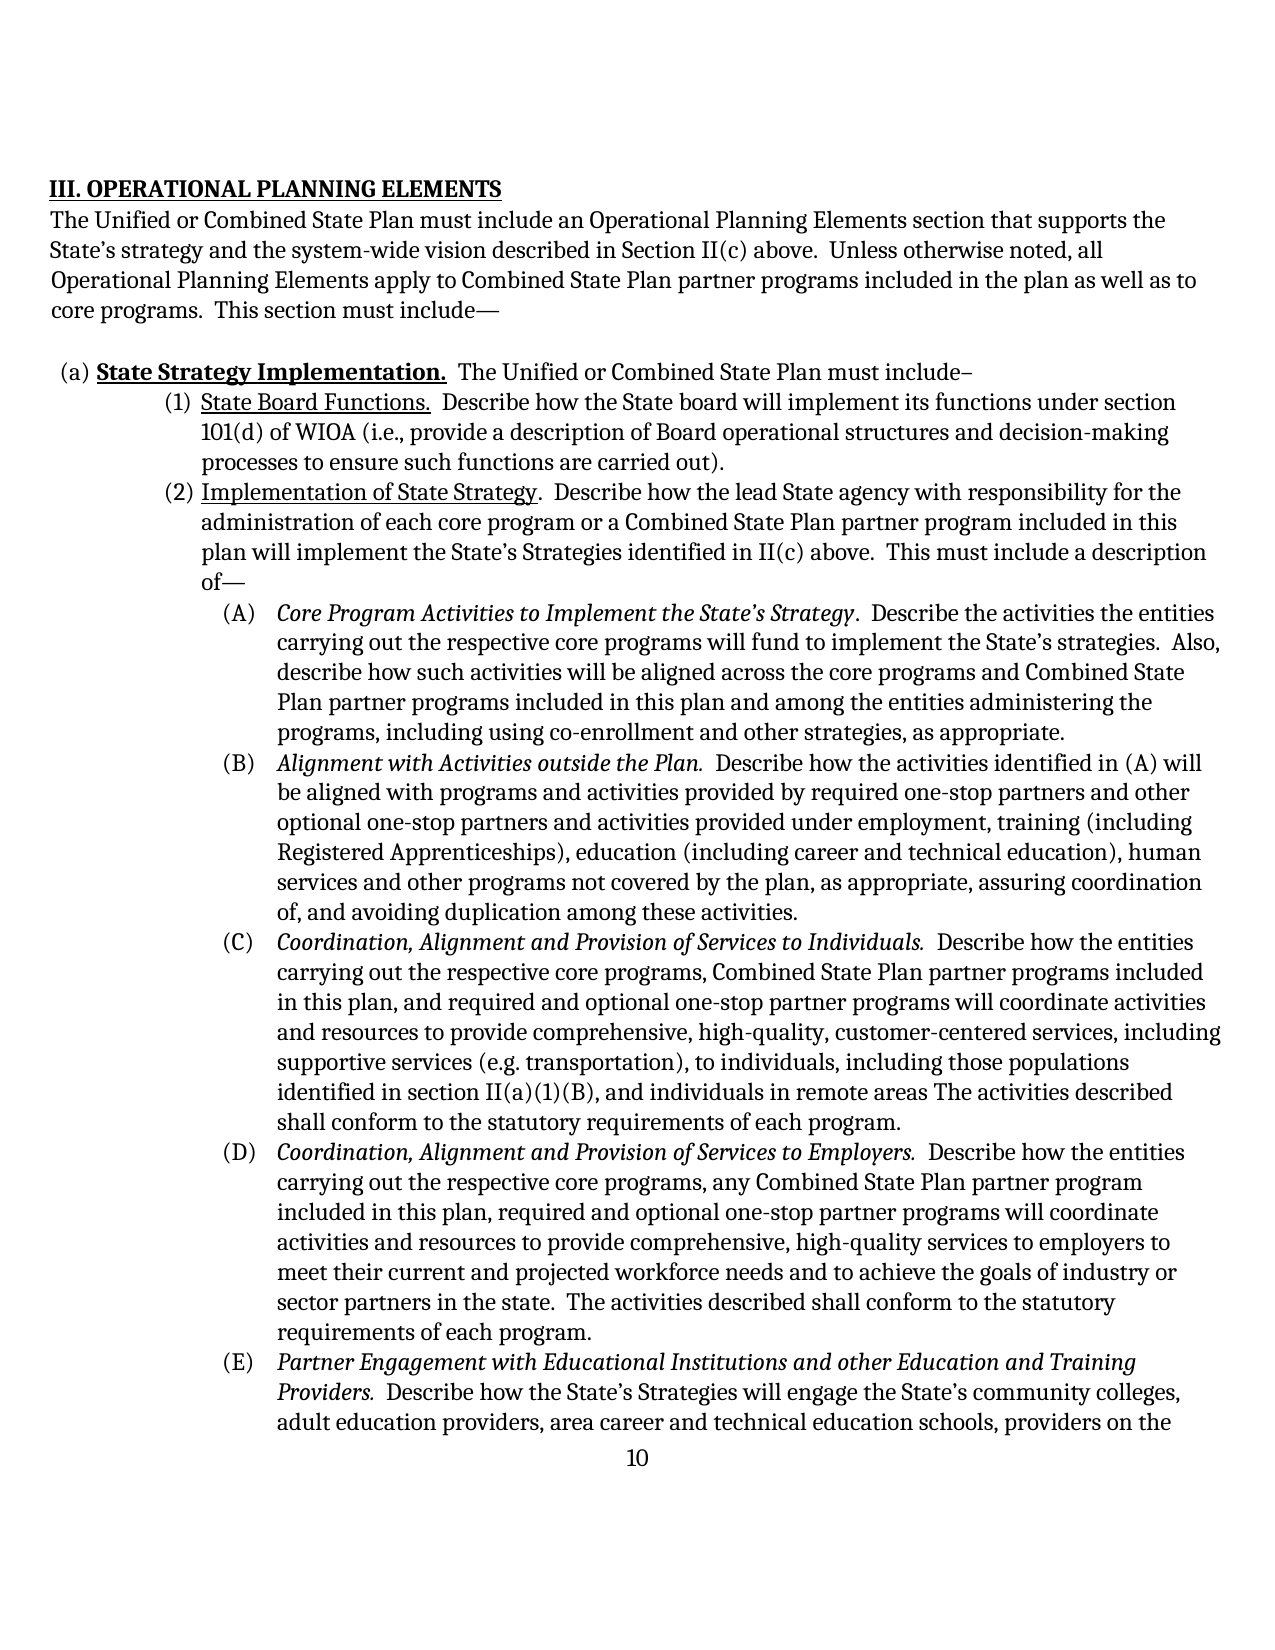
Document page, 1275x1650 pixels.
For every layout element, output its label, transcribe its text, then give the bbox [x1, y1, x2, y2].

text The Unified or Combined State Plan must include an Operational Planning Elements section that supports the [50, 206, 1225, 235]
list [222, 1348, 1225, 1436]
list Alignment with Activities outside the Plan. Describe how the activities identified in (A) will be aligned with programs and activities provided by required one-stop partners and other optional one-stop partners and activities provided under employment, training (including Registered Apprenticeships), education (including career and technical education), human services and other programs not covered by the plan, as appropriate, assuring coordination of, and avoiding duplication among these activities. [222, 748, 1225, 927]
text State’s strategy and the system-wide vision described in Section II(c) above. Unless otherwise noted, all Operational Planning Elements apply to Combined State Plan partner programs included in the plan as well as to core programs. This section must include— [50, 236, 1225, 325]
text III. OPERATIONAL PLANNING ELEMENTS [48, 175, 1226, 204]
list Coordination, Alignment and Provision of Services to Employers. Describe how the entities carrying out the respective core programs, any Combined State Plan partner program included in this plan, required and optional one-stop partner programs will coordinate activities and resources to provide comprehensive, high-quality services to employers to meet their current and projected workforce needs and to achieve the goals of industry or sector partners in the state. The activities described shall conform to the statutory requirements of each program. [222, 1138, 1225, 1346]
list Implementation of State Strategy. Describe how the lead State agency with responsibility for the administration of each core program or a Combined State Plan partner program included in this plan will implement the State’s Strategies identified in II(c) above. This must include a description of— [164, 478, 1225, 597]
list Core Program Activities to Implement the State’s Strategy. Describe the activities the entities carrying out the respective core programs will fund to implement the State’s strategies. Also, describe how such activities will be aligned across the core programs and Combined State Plan partner programs included in this plan and among the entities administering the programs, including using co-enrollment and other strategies, as appropriate. [222, 598, 1225, 747]
list State Strategy Implementation. The Unified or Combined State Plan must include– [59, 358, 1225, 386]
list State Board Functions. Describe how the State board will implement its functions under section 101(d) of WIOA (i.e., provide a description of Board operational structures and decision-making processes to ensure such functions are carried out). [164, 388, 1225, 477]
list Coordination, Alignment and Provision of Services to Individuals. Describe how the entities carrying out the respective core programs, Combined State Plan partner programs included in this plan, and required and optional one-stop partner programs will coordinate activities and resources to provide comprehensive, high-quality, customer-centered services, including supportive services (e.g. transportation), to individuals, including those populations identified in section II(a)(1)(B), and individuals in remote areas The activities described shall conform to the statutory requirements of each program. [222, 928, 1225, 1136]
